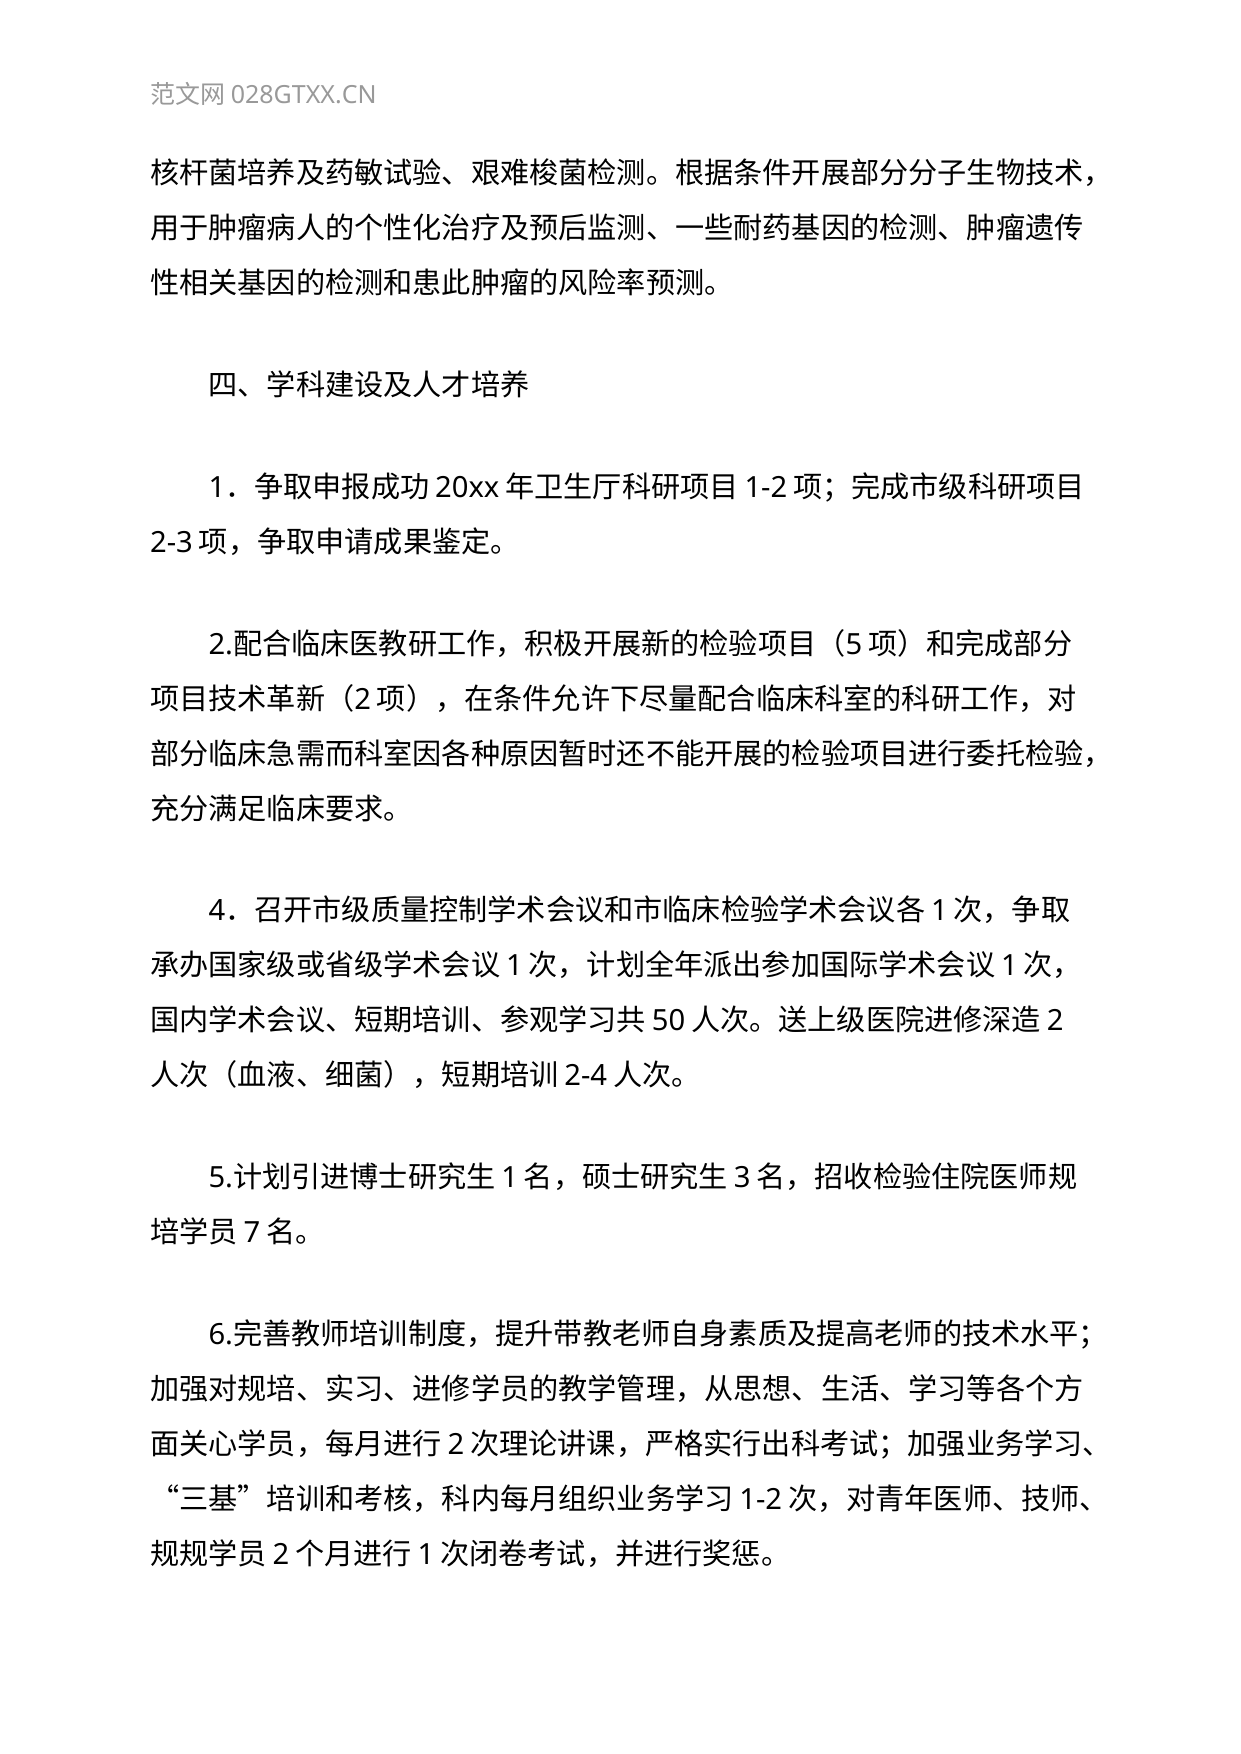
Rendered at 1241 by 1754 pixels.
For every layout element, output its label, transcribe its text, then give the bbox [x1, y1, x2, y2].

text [150, 150, 1090, 302]
text 4．召开市级质量控制学术会议和市临床检验学术会议各1次，争取承办国家级或省级学术会议1次，计划全年派出参加国际学术会议1次，国内学术会议、短期培训、参观学习共50人次。送上级医院进修深造2人次（血液、细菌），短期培训2-4人次。 [150, 887, 1090, 1094]
text 2.配合临床医教研工作，积极开展新的检验项目（5项）和完成部分项目技术革新（2项），在条件允许下尽量配合临床科室的科研工作，对部分临床急需而科室因各种原因暂时还不能开展的检验项目进行委托检验，充分满足临床要求。 [150, 620, 1090, 827]
text 5.计划引进博士研究生1名，硕士研究生3名，招收检验住院医师规培学员7名。 [150, 1154, 1090, 1251]
text 1．争取申报成功20xx年卫生厅科研项目1-2项；完成市级科研项目2-3项，争取申请成果鉴定。 [150, 463, 1090, 561]
text 四、学科建设及人才培养 [150, 362, 1090, 404]
text 6.完善教师培训制度，提升带教老师自身素质及提高老师的技术水平；加强对规培、实习、进修学员的教学管理，从思想、生活、学习等各个方面关心学员，每月进行2次理论讲课，严格实行出科考试；加强业务学习、“三基”培训和考核，科内每月组织业务学习1-2次，对青年医师、技师、规规学员2个月进行1次闭卷考试，并进行奖惩。 [150, 1311, 1090, 1573]
